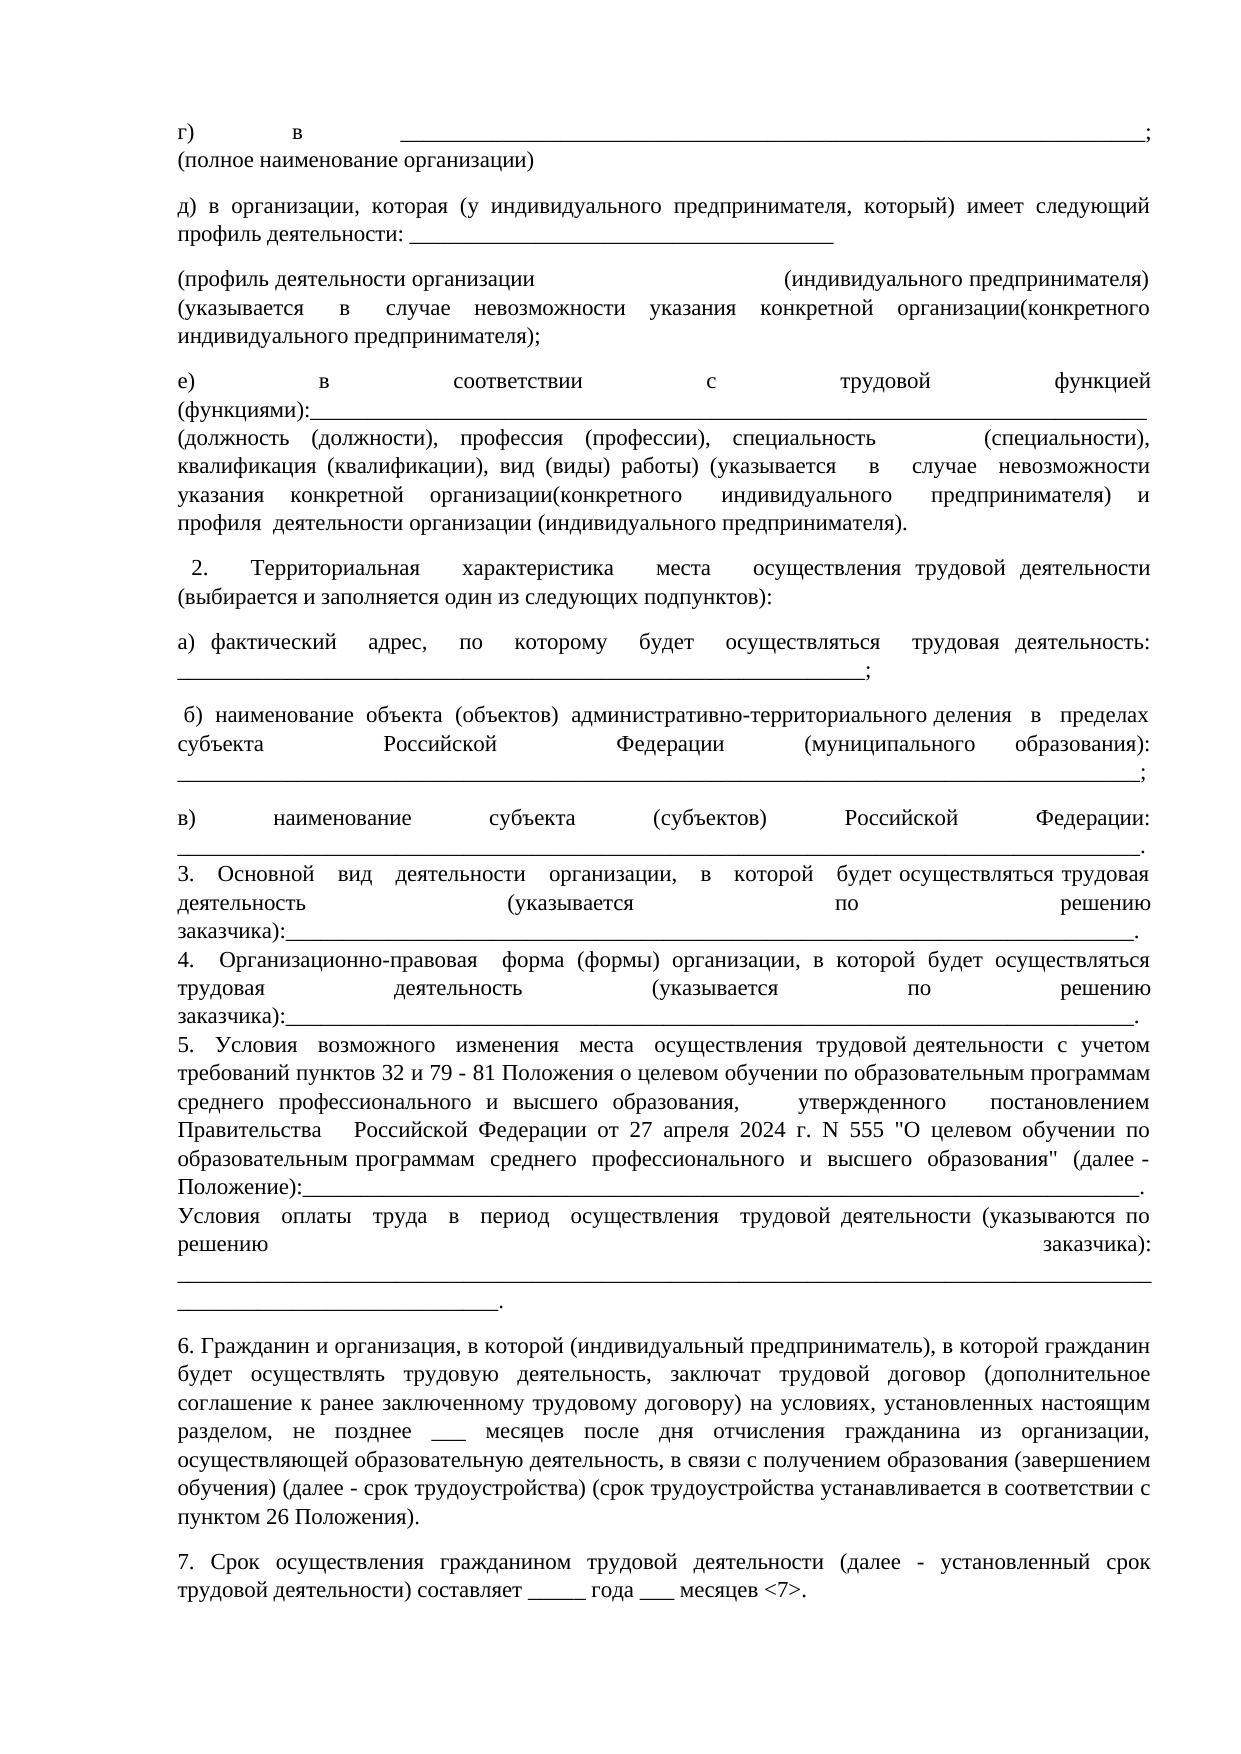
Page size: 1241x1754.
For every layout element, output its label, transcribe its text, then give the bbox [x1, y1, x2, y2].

text в) наименование субъекта (субъектов) Российской Федерации: ____________________________________________________________________________________. 3. Основной вид деятельности организации, в которой будет осуществляться трудовая деятельность (указывается по решению заказчика):__________________________________________________________________________. 4. Организационно-правовая форма (формы) организации, в которой будет осуществляться трудовая деятельность (указывается по решению заказчика):__________________________________________________________________________. 5. Условия возможного изменения места осуществления трудовой деятельности с учетом требований пунктов 32 и 79 - 81 Положения о целевом обучении по образовательным программам среднего профессионального и высшего образования, утвержденного постановлением Правительства Российской Федерации от 27 апреля 2024 г. N 555 "О целевом обучении по образовательным программам среднего профессионального и высшего образования" (далее -Положение):_________________________________________________________________________. Условия оплаты труда в период осуществления трудовой деятельности (указываются по решению заказчика): _________________________________________________________________________________________________________________. [177, 803, 1152, 1282]
text 2. Территориальная характеристика места осуществления трудовой деятельности (выбирается и заполняется один из следующих подпунктов): [177, 554, 1152, 609]
text б) наименование объекта (объектов) административно-территориального деления в пределах субъекта Российской Федерации (муниципального образования): ____________________________________________________________________________________; [177, 702, 1152, 785]
text (профиль деятельности организации (индивидуального предпринимателя) (указывается в случае невозможности указания конкретной организации(конкретного индивидуального предпринимателя); [177, 265, 1152, 348]
text г) в _________________________________________________________________; (полное наименование организации) [177, 118, 1152, 173]
text 7. Срок осуществления гражданином трудовой деятельности (далее - установленный срок трудовой деятельности) составляет _____ года ___ месяцев <7>. [177, 1548, 1152, 1603]
text 6. Гражданин и организация, в которой (индивидуальный предприниматель), в которой гражданин будет осуществлять трудовую деятельность, заключат трудовой договор (дополнительное соглашение к ранее заключенному трудовому договору) на условиях, установленных настоящим разделом, не позднее ___ месяцев после дня отчисления гражданина из организации, осуществляющей образовательную деятельность, в связи с получением образования (завершением обучения) (далее - срок трудоустройства) (срок трудоустройства устанавливается в соответствии с пунктом 26 Положения). [177, 1332, 1152, 1529]
text д) в организации, которая (у индивидуального предпринимателя, который) имеет следующий профиль деятельности: _____________________________________ [177, 192, 1152, 246]
text а) фактический адрес, по которому будет осуществляться трудовая деятельность: ____________________________________________________________; [177, 628, 1152, 683]
text е) в соответствии с трудовой функцией (функциями):_________________________________________________________________________(должность (должности), профессия (профессии), специальность (специальности), квалификация (квалификации), вид (виды) работы) (указывается в случае невозможности указания конкретной организации(конкретного индивидуального предпринимателя) и профиля деятельности организации (индивидуального предпринимателя). [177, 367, 1152, 536]
